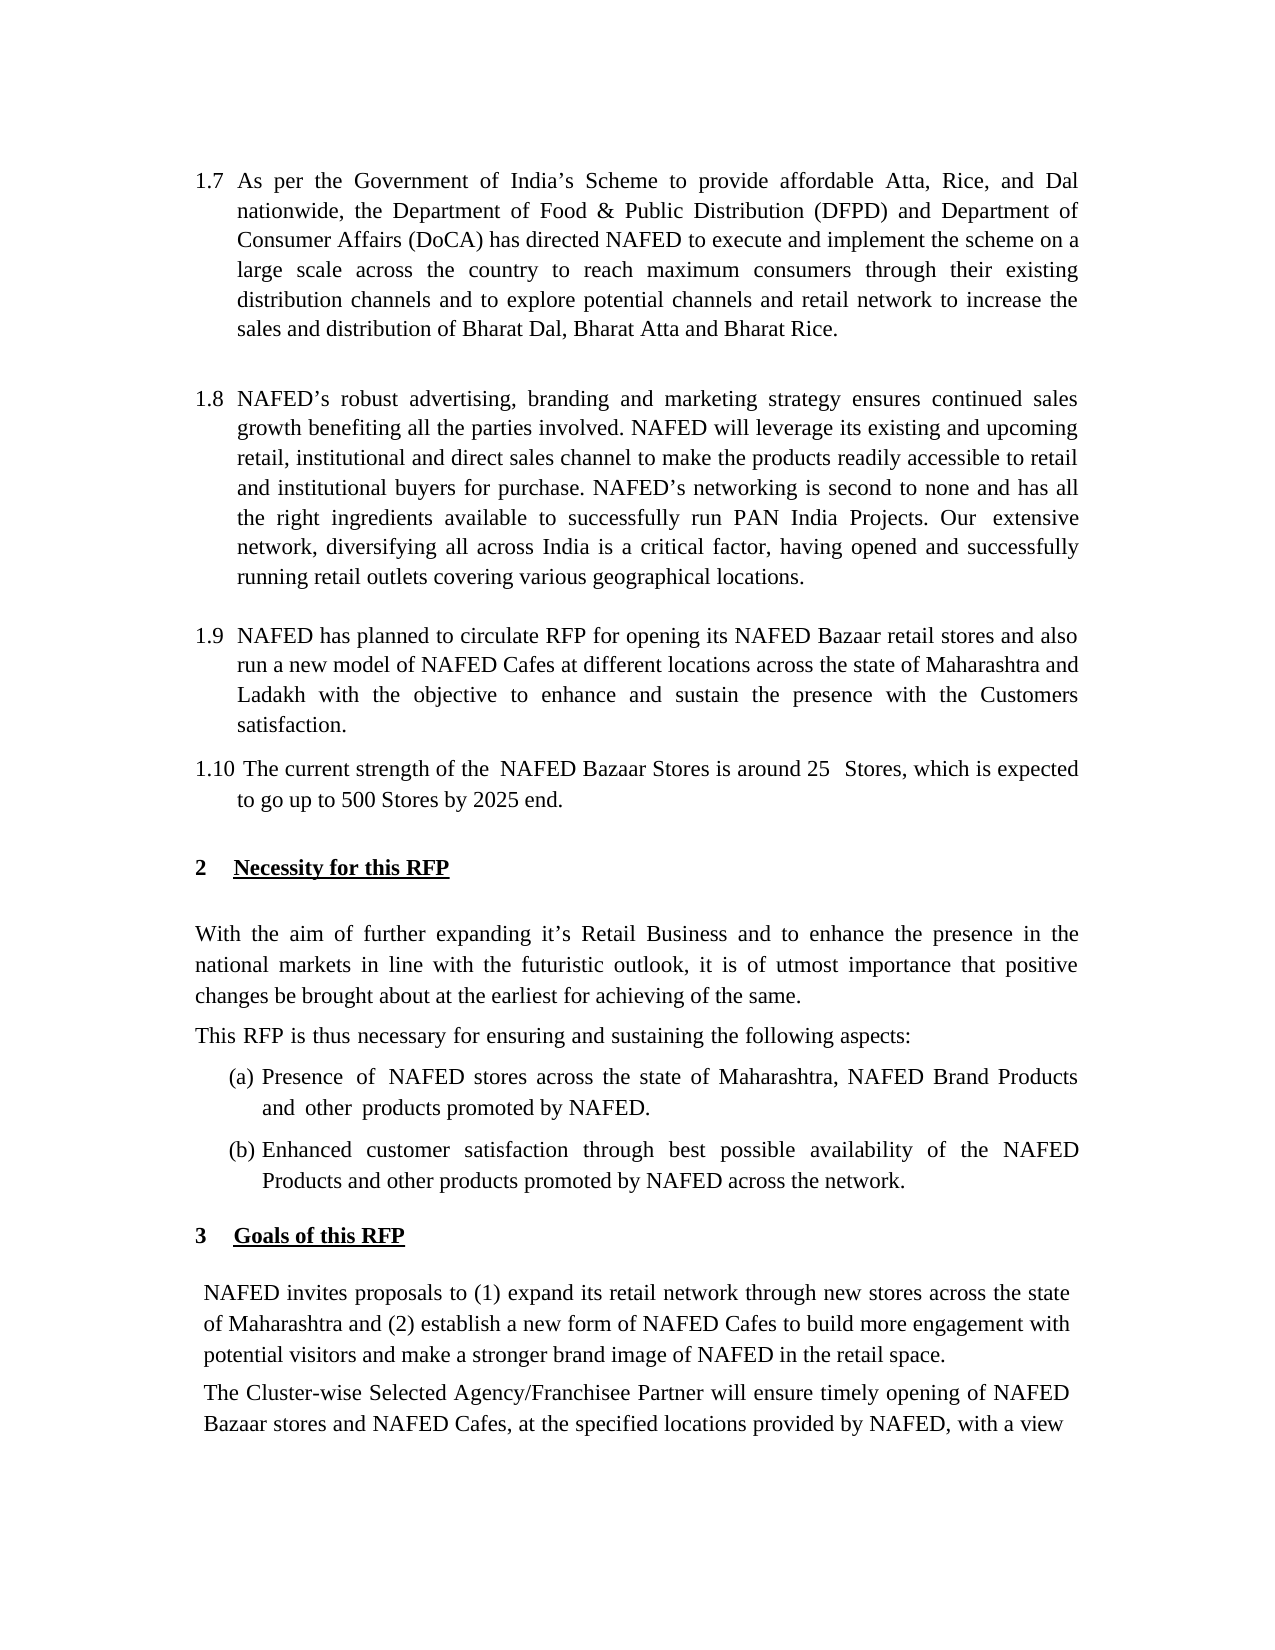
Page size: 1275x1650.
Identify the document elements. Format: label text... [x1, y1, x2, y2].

text This RFP is thus necessary for ensuring and sustaining the following aspects: [195, 1022, 1237, 1048]
list NAFED’s robust advertising, branding and marketing strategy ensures continued sales growth benefiting all the parties involved. NAFED will leverage its existing and upcoming retail, institutional and direct sales channel to make the products readily accessible to retail and institutional buyers for purchase. NAFED’s networking is second to none and has all the right ingredients available to successfully run PAN India Projects. Our extensive network, diversifying all across India is a critical factor, having opened and successfully running retail outlets covering various geographical locations. [195, 385, 1079, 589]
list Necessity for this RFP [195, 854, 1237, 880]
list Enhanced customer satisfaction through best possible availability of the NAFED Products and other products promoted by NAFED across the network. [228, 1136, 1079, 1193]
list The current strength of the NAFED Bazaar Stores is around 25 Stores, which is expected to go up to 500 Stores by 2025 end. [195, 755, 1079, 812]
list As per the Government of India’s Scheme to provide affordable Atta, Rice, and Dal nationwide, the Department of Food & Public Distribution (DFPD) and Department of Consumer Affairs (DoCA) has directed NAFED to execute and implement the scheme on a large scale across the country to reach maximum consumers through their existing distribution channels and to explore potential channels and retail network to increase the sales and distribution of Bharat Dal, Bharat Atta and Bharat Rice. [195, 167, 1079, 342]
list Goals of this RFP [195, 1222, 1237, 1248]
text With the aim of further expanding it’s Retail Business and to enhance the presence in the national markets in line with the futuristic outlook, it is of utmost importance that positive changes be brought about at the earliest for achieving of the same. [195, 920, 1079, 1008]
list NAFED has planned to circulate RFP for opening its NAFED Bazaar retail stores and also run a new model of NAFED Cafes at different locations across the state of Maharashtra and Ladakh with the objective to enhance and sustain the presence with the Customers satisfaction. [195, 622, 1079, 737]
text The Cluster-wise Selected Agency/Franchisee Partner will ensure timely opening of NAFED Bazaar stores and NAFED Cafes, at the specified locations provided by NAFED, with a view [203, 1379, 1071, 1436]
list Presence of NAFED stores across the state of Maharashtra, NAFED Brand Products and other products promoted by NAFED. [228, 1063, 1079, 1120]
text NAFED invites proposals to (1) expand its retail network through new stores across the state of Maharashtra and (2) establish a new form of NAFED Cafes to build more engagement with potential visitors and make a stronger brand image of NAFED in the retail space. [203, 1279, 1071, 1367]
